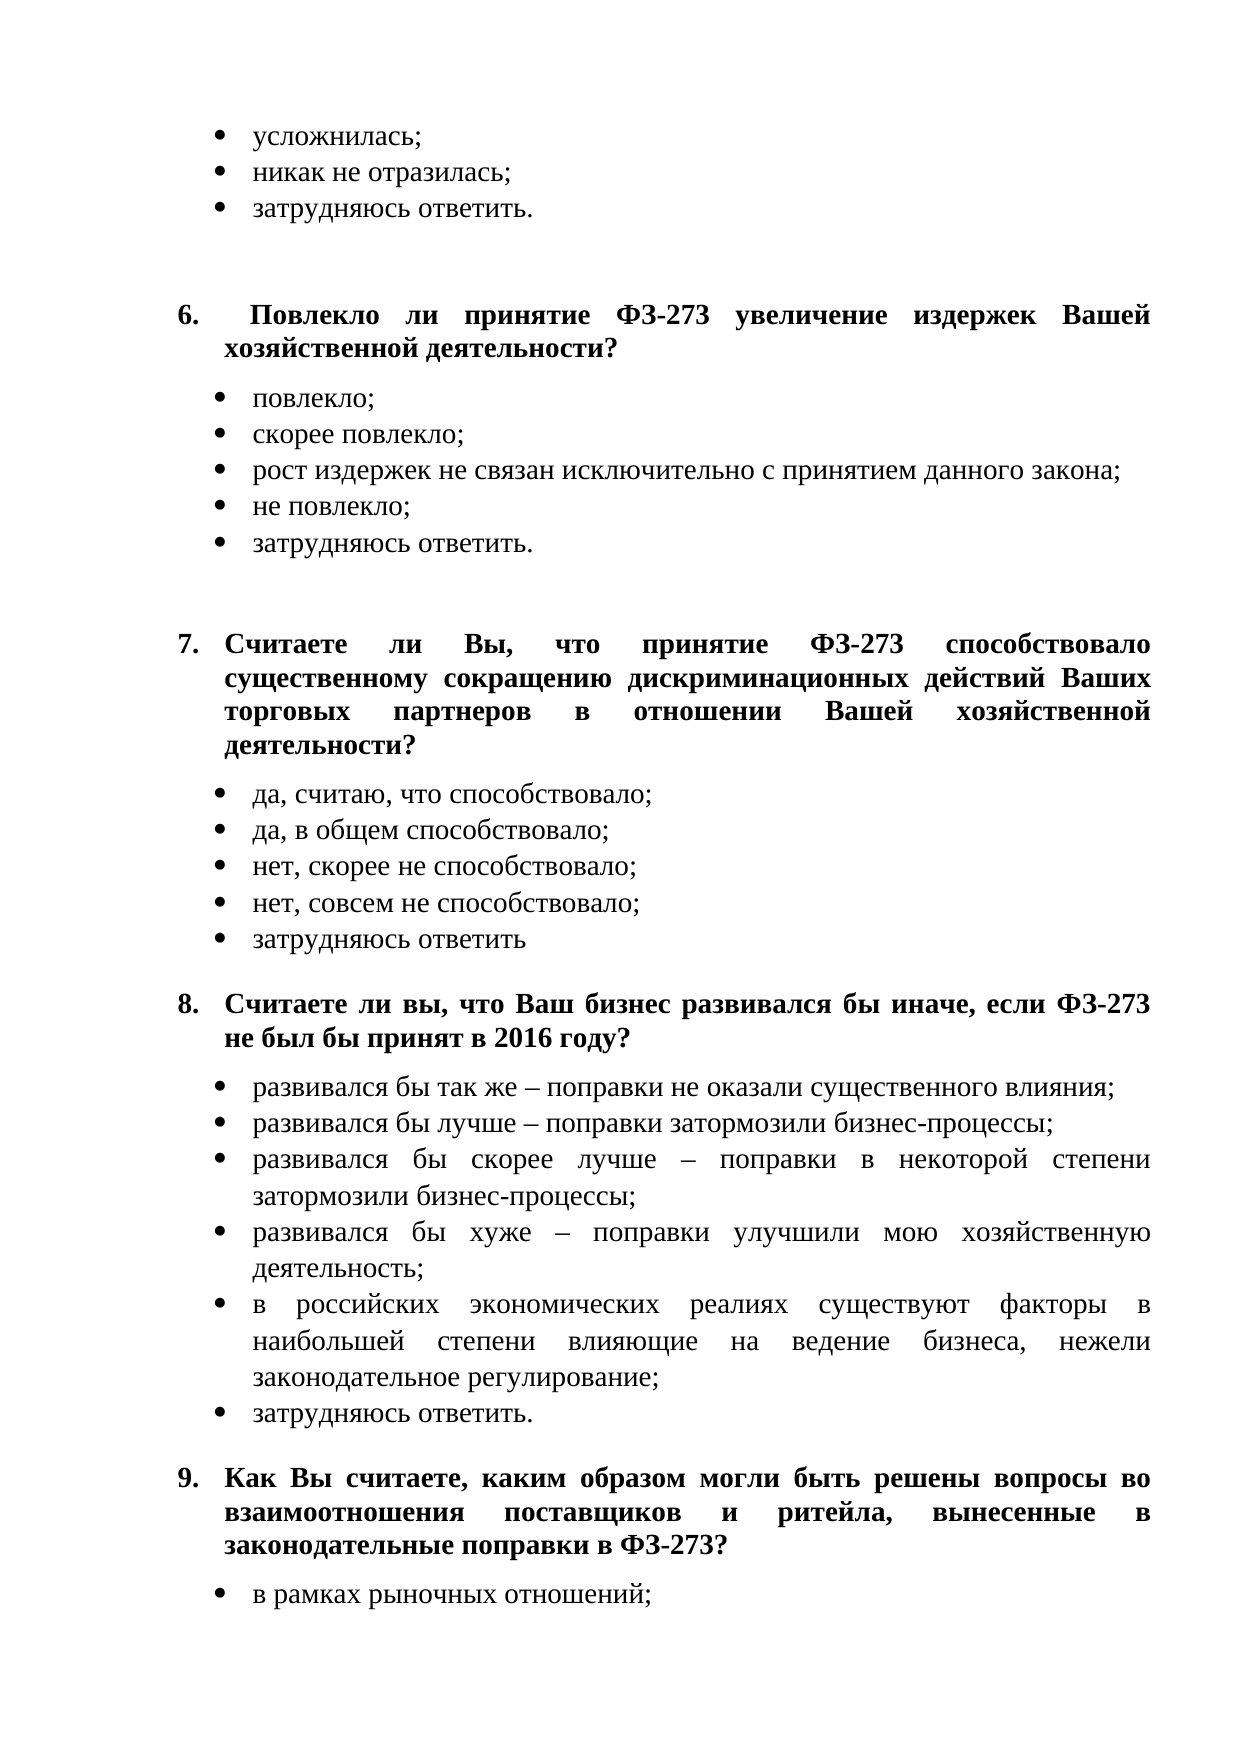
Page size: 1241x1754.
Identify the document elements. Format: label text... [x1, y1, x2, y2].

list да, считаю, что способствовало; [215, 776, 1152, 810]
list затрудняюсь ответить. [215, 525, 1152, 558]
list не повлекло; [215, 488, 1152, 522]
list повлекло; [215, 380, 1152, 413]
list затрудняюсь ответить. [215, 191, 1152, 224]
list развивался бы скорее лучше – поправки в некоторой степени затормозили бизнес-процессы; [215, 1142, 1152, 1211]
list никак не отразилась; [215, 154, 1152, 188]
list нет, совсем не способствовало; [215, 885, 1152, 918]
list Повлекло ли принятие ФЗ-273 увеличение издержек Вашей хозяйственной деятельности? [177, 297, 1152, 364]
list усложнилась; [215, 118, 1152, 152]
list Считаете ли Вы, что принятие ФЗ-273 способствовало существенному сокращению дискриминационных действий Ваших торговых партнеров в отношении Вашей хозяйственной деятельности? [177, 626, 1152, 760]
list Как Вы считаете, каким образом могли быть решены вопросы во взаимоотношения поставщиков и ритейла, вынесенные в законодательные поправки в ФЗ-273? [177, 1460, 1152, 1561]
list в рамках рыночных отношений; [215, 1577, 1152, 1610]
list развивался бы лучше – поправки затормозили бизнес-процессы; [215, 1105, 1152, 1139]
list развивался бы хуже – поправки улучшили мою хозяйственную деятельность; [215, 1214, 1152, 1284]
list да, в общем способствовало; [215, 812, 1152, 846]
list в российских экономических реалиях существуют факторы в наибольшей степени влияющие на ведение бизнеса, нежели законодательное регулирование; [215, 1286, 1152, 1392]
list Считаете ли вы, что Ваш бизнес развивался бы иначе, если ФЗ-273 не был бы принят в 2016 году? [177, 986, 1152, 1053]
list затрудняюсь ответить [215, 921, 1152, 955]
list затрудняюсь ответить. [215, 1395, 1152, 1429]
list скорее повлекло; [215, 416, 1152, 449]
list развивался бы так же – поправки не оказали существенного влияния; [215, 1069, 1152, 1103]
list рост издержек не связан исключительно с принятием данного закона; [215, 452, 1152, 486]
list нет, скорее не способствовало; [215, 848, 1152, 882]
